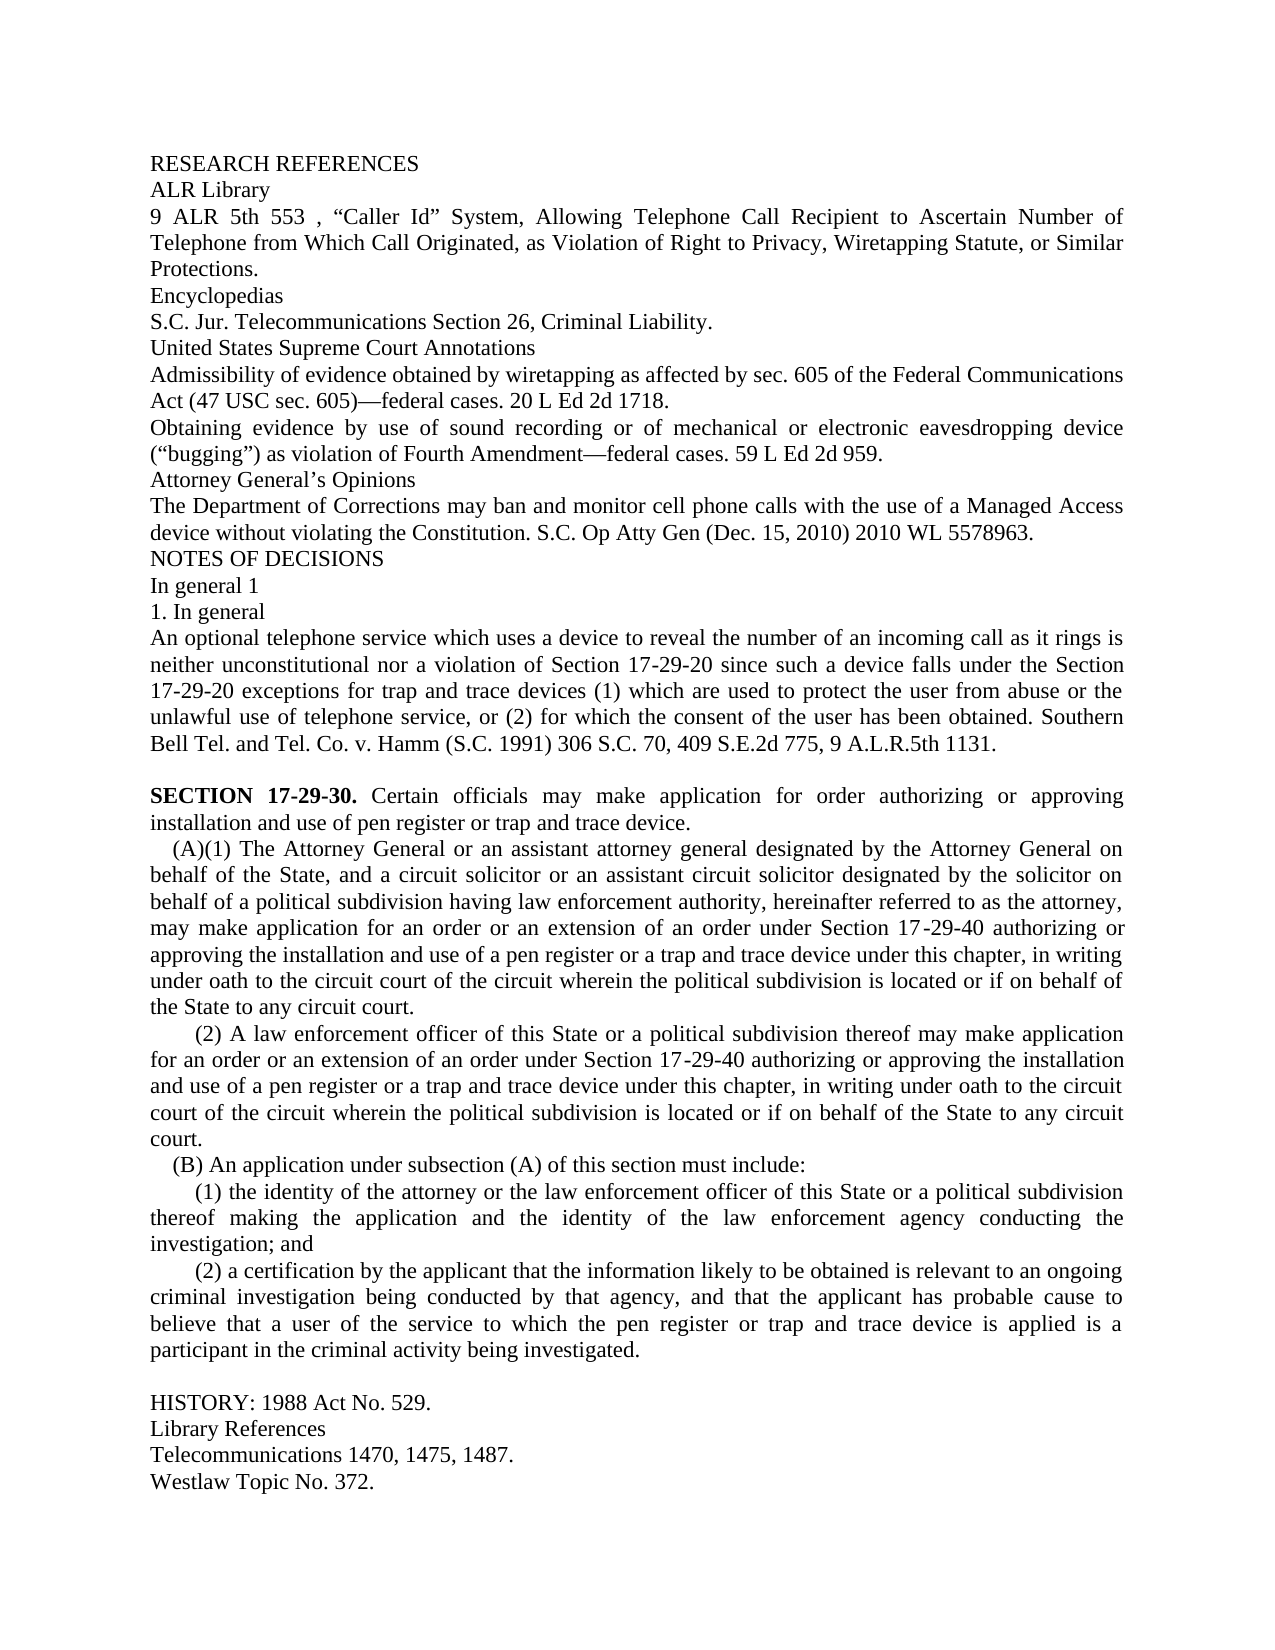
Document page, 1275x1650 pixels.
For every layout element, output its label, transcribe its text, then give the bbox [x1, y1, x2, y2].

text Attorney General’s Opinions [150, 466, 1125, 493]
text Library References [150, 1415, 1125, 1441]
text The Department of Corrections may ban and monitor cell phone calls with the use of a Managed Access device without violating the Constitution. S.C. Op Atty Gen (Dec. 15, 2010) 2010 WL 5578963. [150, 493, 1125, 545]
text SECTION 17-29-30. Certain officials may make application for order authorizing or approving installation and use of pen register or trap and trace device. [150, 782, 1125, 835]
text Admissibility of evidence obtained by wiretapping as affected by sec. 605 of the Federal Communications Act (47 USC sec. 605)—federal cases. 20 L Ed 2d 1718. [150, 361, 1125, 413]
text (2) A law enforcement officer of this State or a political subdivision thereof may make application for an order or an extension of an order under Section 17-29-40 authorizing or approving the installation and use of a pen register or a trap and trace device under this chapter, in writing under oath to the circuit court of the circuit wherein the political subdivision is located or if on behalf of the State to any circuit court. [150, 1020, 1125, 1151]
text Encyclopedias [150, 282, 1125, 308]
text Telecommunications 1470, 1475, 1487. [150, 1441, 1125, 1468]
text 9 ALR 5th 553 , “Caller Id” System, Allowing Telephone Call Recipient to Ascertain Number of Telephone from Which Call Originated, as Violation of Right to Privacy, Wiretapping Statute, or Similar Protections. [150, 203, 1125, 282]
text An optional telephone service which uses a device to reveal the number of an incoming call as it rings is neither unconstitutional nor a violation of Section 17-29-20 since such a device falls under the Section 17-29-20 exceptions for trap and trace devices (1) which are used to protect the user from abuse or the unlawful use of telephone service, or (2) for which the consent of the user has been obtained. Southern Bell Tel. and Tel. Co. v. Hamm (S.C. 1991) 306 S.C. 70, 409 S.E.2d 775, 9 A.L.R.5th 1131. [150, 624, 1125, 756]
text (B) An application under subsection (A) of this section must include: [150, 1151, 1125, 1178]
text HISTORY: 1988 Act No. 529. [150, 1389, 1125, 1415]
text 1. In general [150, 598, 1125, 624]
text (2) a certification by the applicant that the information likely to be obtained is relevant to an ongoing criminal investigation being conducted by that agency, and that the applicant has probable cause to believe that a user of the service to which the pen register or trap and trace device is applied is a participant in the criminal activity being investigated. [150, 1257, 1125, 1362]
text (1) the identity of the attorney or the law enforcement officer of this State or a political subdivision thereof making the application and the identity of the law enforcement agency conducting the investigation; and [150, 1178, 1125, 1257]
text United States Supreme Court Annotations [150, 334, 1125, 361]
text In general 1 [150, 572, 1125, 598]
text NOTES OF DECISIONS [150, 545, 1125, 572]
text (A)(1) The Attorney General or an assistant attorney general designated by the Attorney General on behalf of the State, and a circuit solicitor or an assistant circuit solicitor designated by the solicitor on behalf of a political subdivision having law enforcement authority, hereinafter referred to as the attorney, may make application for an order or an extension of an order under Section 17-29-40 authorizing or approving the installation and use of a pen register or a trap and trace device under this chapter, in writing under oath to the circuit court of the circuit wherein the political subdivision is located or if on behalf of the State to any circuit court. [150, 835, 1125, 1020]
text RESEARCH REFERENCES [150, 150, 1125, 176]
text Obtaining evidence by use of sound recording or of mechanical or electronic eavesdropping device (“bugging”) as violation of Fourth Amendment—federal cases. 59 L Ed 2d 959. [150, 413, 1125, 466]
text ALR Library [150, 176, 1125, 203]
text S.C. Jur. Telecommunications Section 26, Criminal Liability. [150, 308, 1125, 334]
text Westlaw Topic No. 372. [150, 1468, 1125, 1494]
